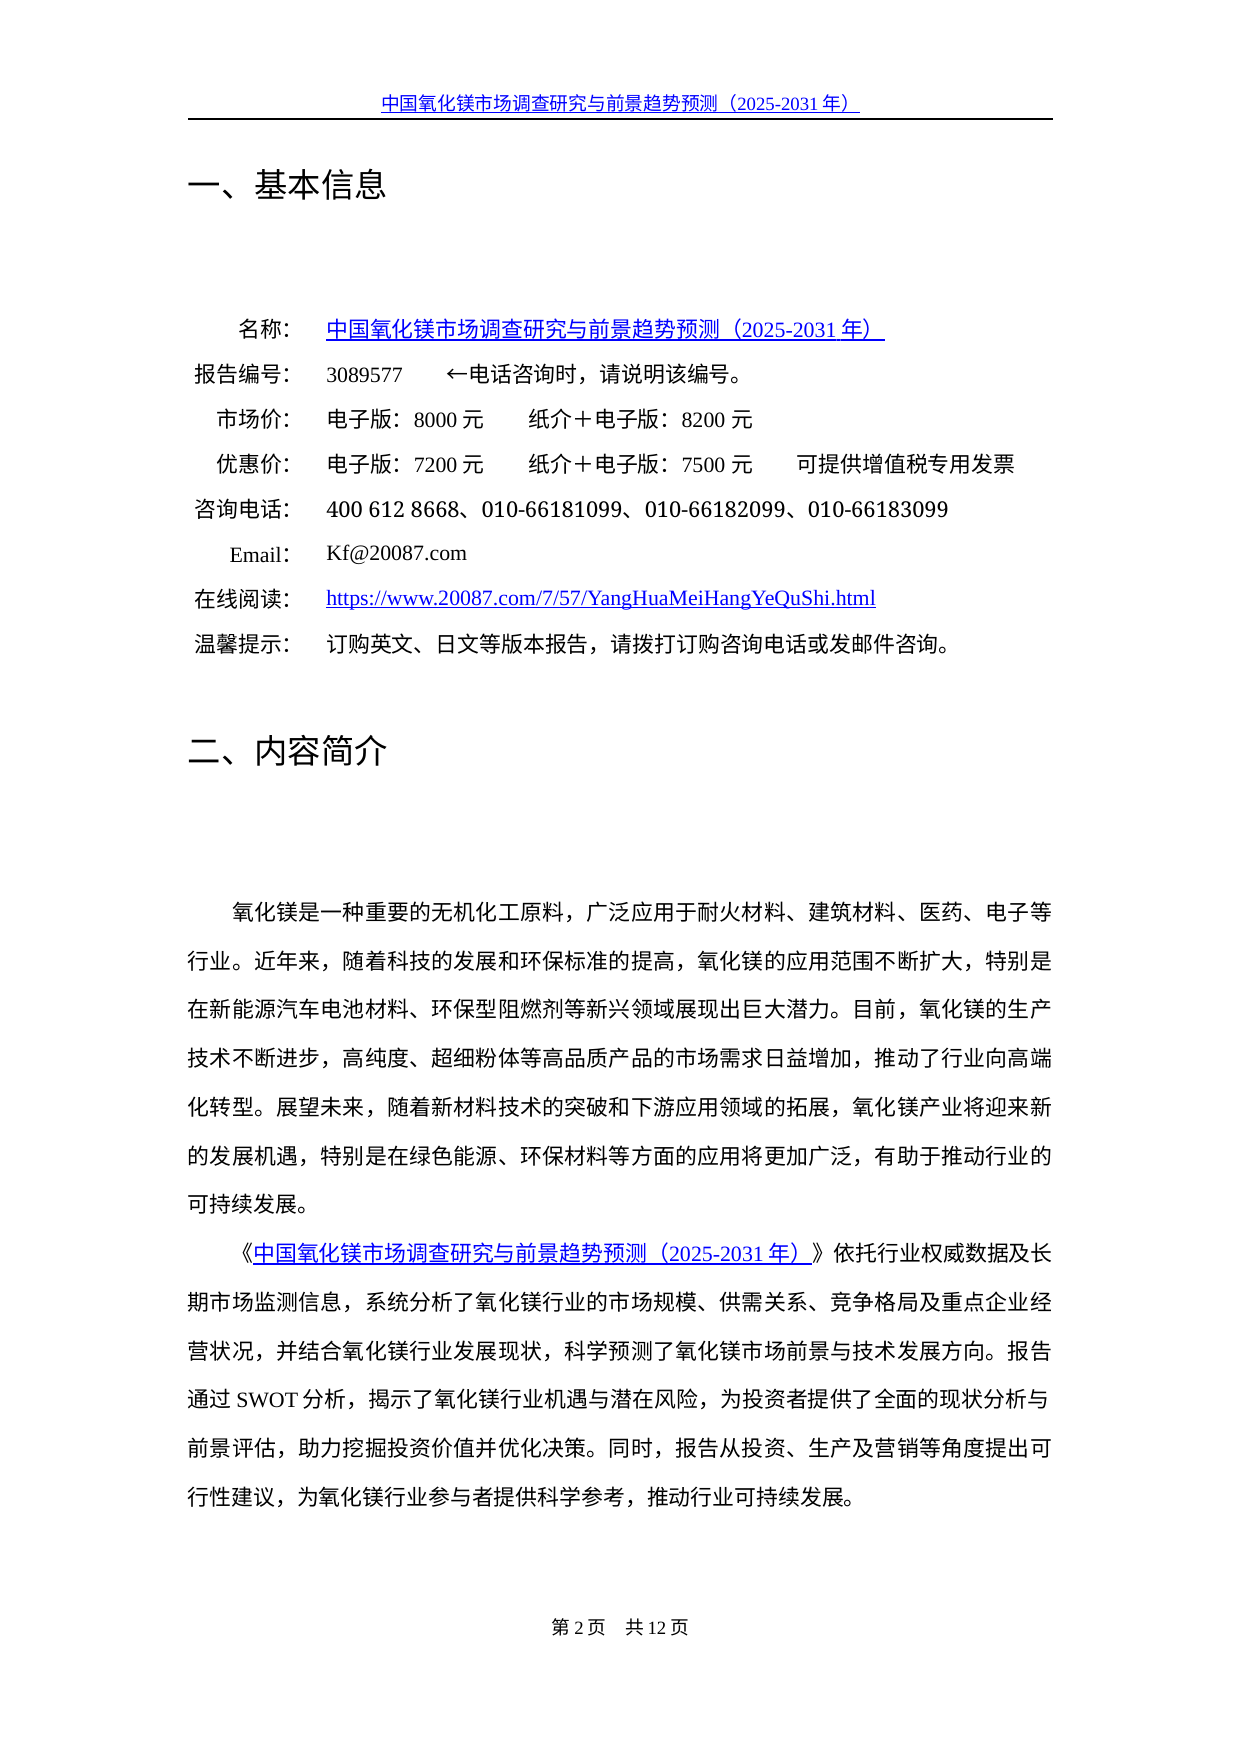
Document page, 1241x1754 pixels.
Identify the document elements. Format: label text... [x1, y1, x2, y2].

table_cell 电子版：8000 元 纸介＋电子版：8200 元 [315, 402, 1073, 447]
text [187, 894, 1053, 1512]
table_cell 市场价： [167, 402, 315, 447]
table_header 名称： [167, 312, 315, 357]
table_cell 3089577 ←电话咨询时，请说明该编号。 [315, 357, 1073, 402]
table_cell 报告编号： [167, 357, 315, 402]
table_cell [315, 582, 1073, 627]
table_header 中国氧化镁市场调查研究与前景趋势预测（2025-2031年） [315, 312, 1073, 357]
title 二、内容简介 [187, 717, 1053, 782]
table_cell 咨询电话： [167, 492, 315, 537]
table_cell 订购英文、日文等版本报告，请拨打订购咨询电话或发邮件咨询。 [315, 627, 1073, 672]
table_cell 优惠价： [167, 447, 315, 492]
table_cell Kf@20087.com [315, 537, 1073, 582]
table_cell 电子版：7200 元 纸介＋电子版：7500 元 可提供增值税专用发票 [315, 447, 1073, 492]
table_cell 400 612 8668、010-66181099、010-66182099、010-66183099 [315, 492, 1073, 537]
title 一、基本信息 [187, 150, 1053, 215]
table_cell Email： [167, 537, 315, 582]
table_cell 在线阅读： [167, 582, 315, 627]
table_cell 温馨提示： [167, 627, 315, 672]
